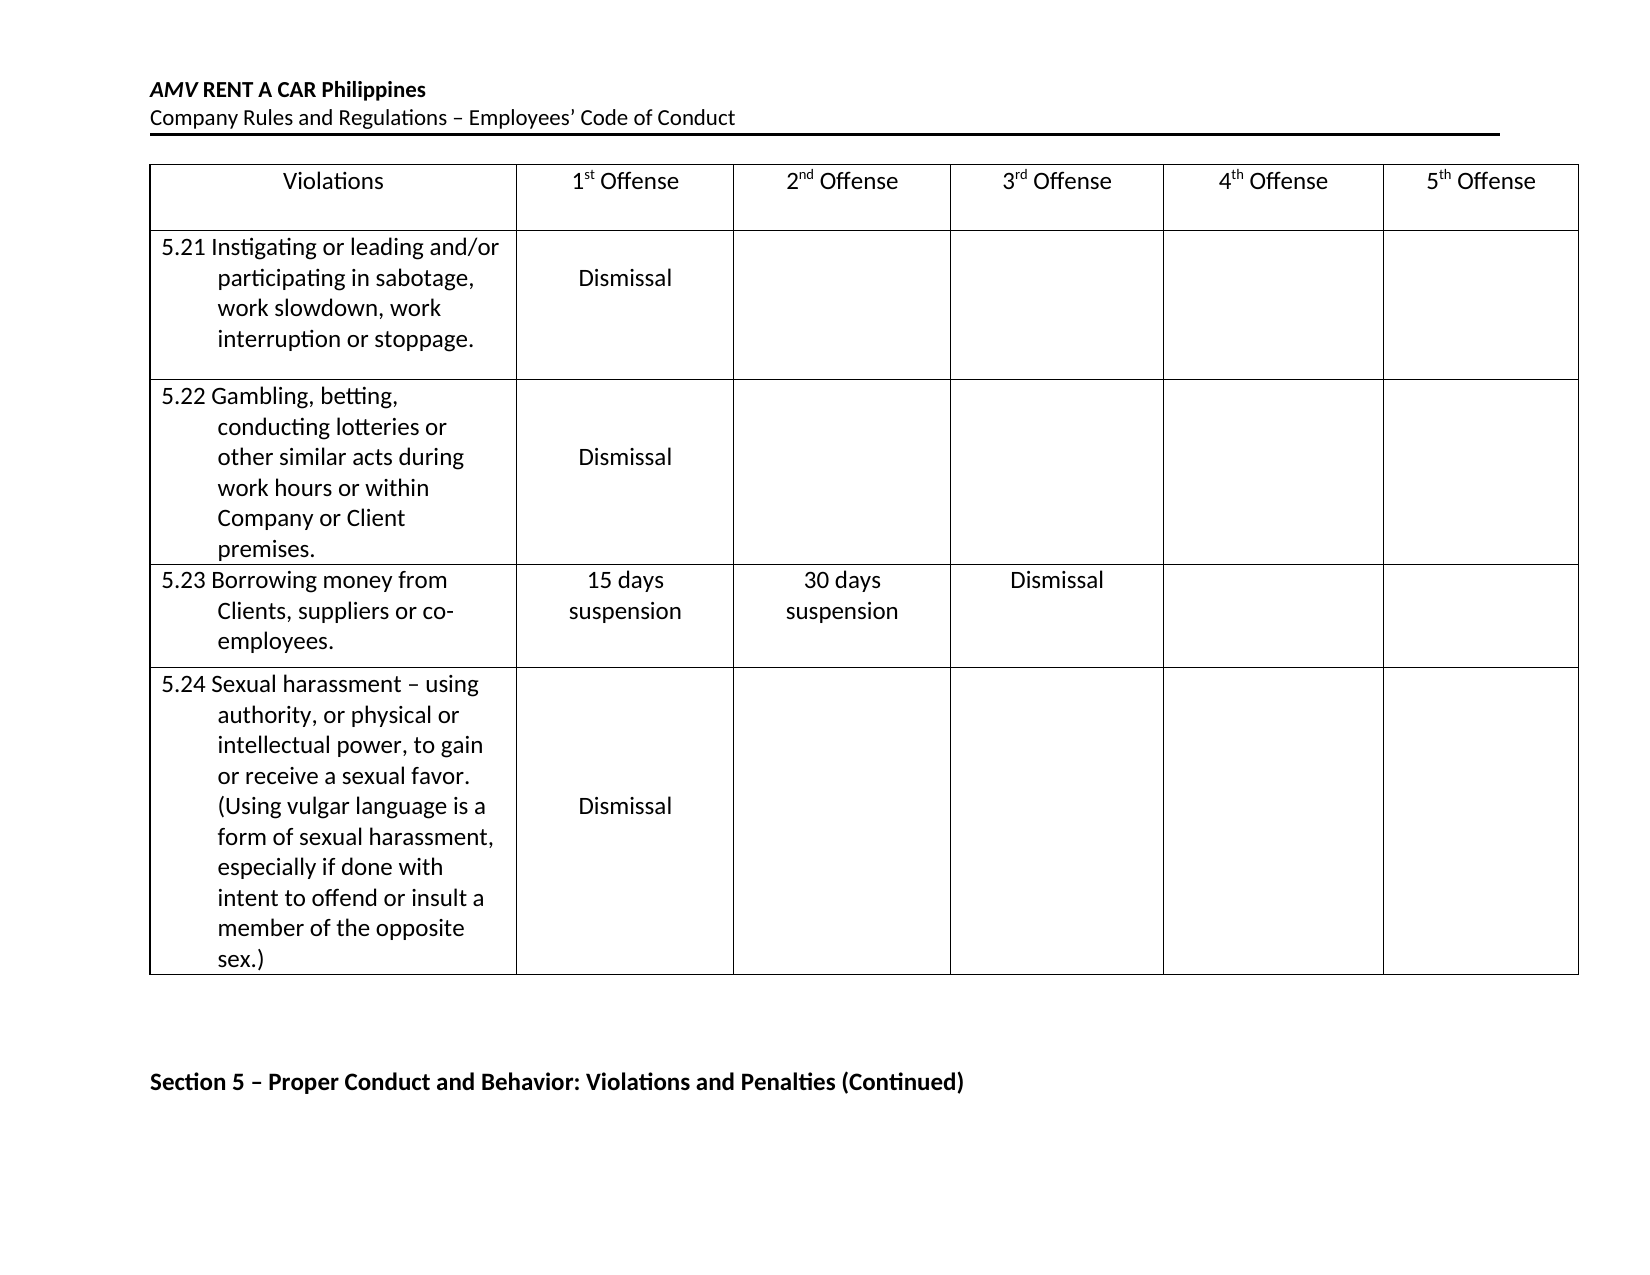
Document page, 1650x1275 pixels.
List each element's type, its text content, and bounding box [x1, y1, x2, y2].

table_cell [734, 231, 950, 379]
table_cell [1384, 231, 1578, 379]
table_cell 5.24 Sexual harassment – using authority, or physical or intellectual power, to gain or receive a sexual favor. (Using vulgar language is a form of sexual harassment, especially if done with intent to offend or insult a member of the opposite sex.) [151, 668, 516, 973]
table_header Violations [151, 165, 516, 230]
table_cell [951, 380, 1163, 563]
table_header 2nd Offense [734, 165, 950, 230]
table_cell [1164, 668, 1383, 973]
table_cell [734, 380, 950, 563]
table_cell Dismissal [517, 231, 733, 379]
table_header 1st Offense [517, 165, 733, 230]
table_header 3rd Offense [951, 165, 1163, 230]
table_cell Dismissal [517, 380, 733, 563]
table_cell [951, 231, 1163, 379]
table_cell [951, 668, 1163, 973]
table_cell 30 days suspension [734, 565, 950, 667]
table_cell 15 days suspension [517, 565, 733, 667]
table_cell 5.23 Borrowing money from Clients, suppliers or co-employees. [151, 565, 516, 667]
table_cell [1384, 380, 1578, 563]
table_cell [1164, 565, 1383, 667]
table_header 5th Offense [1384, 165, 1578, 230]
table_cell [1384, 668, 1578, 973]
table_cell [734, 668, 950, 973]
table_cell [1384, 565, 1578, 667]
table_cell [1164, 231, 1383, 379]
table_cell [1164, 380, 1383, 563]
table_cell Dismissal [517, 668, 733, 973]
table_cell Dismissal [951, 565, 1163, 667]
table_cell 5.21 Instigating or leading and/or participating in sabotage, work slowdown, work interruption or stoppage. [151, 231, 516, 379]
text Section 5 – Proper Conduct and Behavior: Violations and Penalties (Continued) [150, 1066, 1500, 1097]
table_cell 5.22 Gambling, betting, conducting lotteries or other similar acts during work hours or within Company or Client premises. [151, 380, 516, 563]
table_header 4th Offense [1164, 165, 1383, 230]
